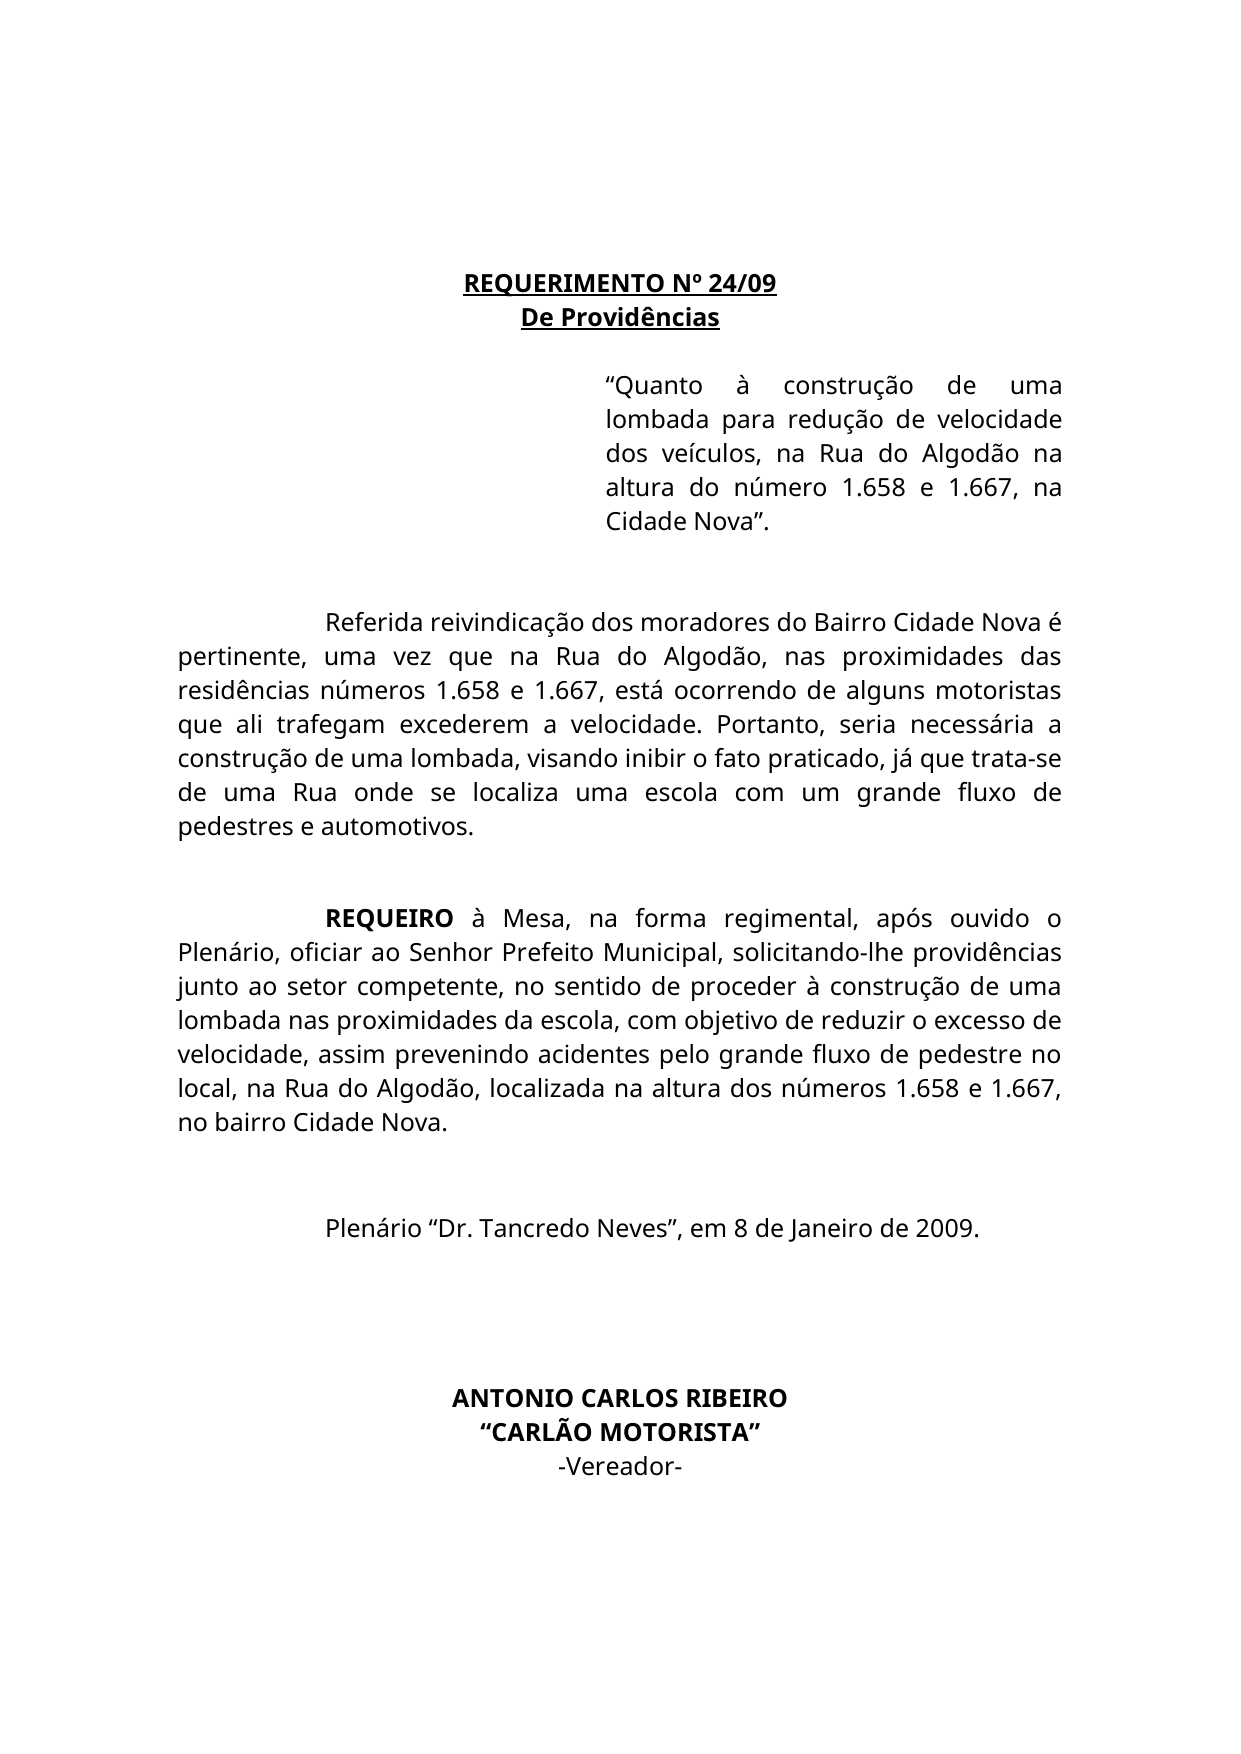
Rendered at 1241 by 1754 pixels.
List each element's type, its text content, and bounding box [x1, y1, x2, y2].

title REQUERIMENTO Nº 24/09 [177, 266, 1063, 300]
text De Providências [177, 300, 1063, 334]
text -Vereador- [177, 1449, 1063, 1483]
text “Quanto à construção de uma lombada para redução de velocidade dos veículos, na Rua do Algodão na altura do número 1.658 e 1.667, na Cidade Nova”. [605, 368, 1063, 537]
text ANTONIO CARLOS RIBEIRO [177, 1381, 1063, 1415]
text REQUEIRO à Mesa, na forma regimental, após ouvido o Plenário, oficiar ao Senhor Prefeito Municipal, solicitando-lhe providências junto ao setor competente, no sentido de proceder à construção de uma lombada nas proximidades da escola, com objetivo de reduzir o excesso de velocidade, assim prevenindo acidentes pelo grande fluxo de pedestre no local, na Rua do Algodão, localizada na altura dos números 1.658 e 1.667, no bairro Cidade Nova. [177, 901, 1063, 1139]
text Plenário “Dr. Tancredo Neves”, em 8 de Janeiro de 2009. [177, 1211, 1063, 1245]
text Referida reivindicação dos moradores do Bairro Cidade Nova é pertinente, uma vez que na Rua do Algodão, nas proximidades das residências números 1.658 e 1.667, está ocorrendo de alguns motoristas que ali trafegam excederem a velocidade. Portanto, seria necessária a construção de uma lombada, visando inibir o fato praticado, já que trata-se de uma Rua onde se localiza uma escola com um grande fluxo de pedestres e automotivos. [177, 605, 1063, 843]
text “CARLÃO MOTORISTA” [177, 1415, 1063, 1449]
